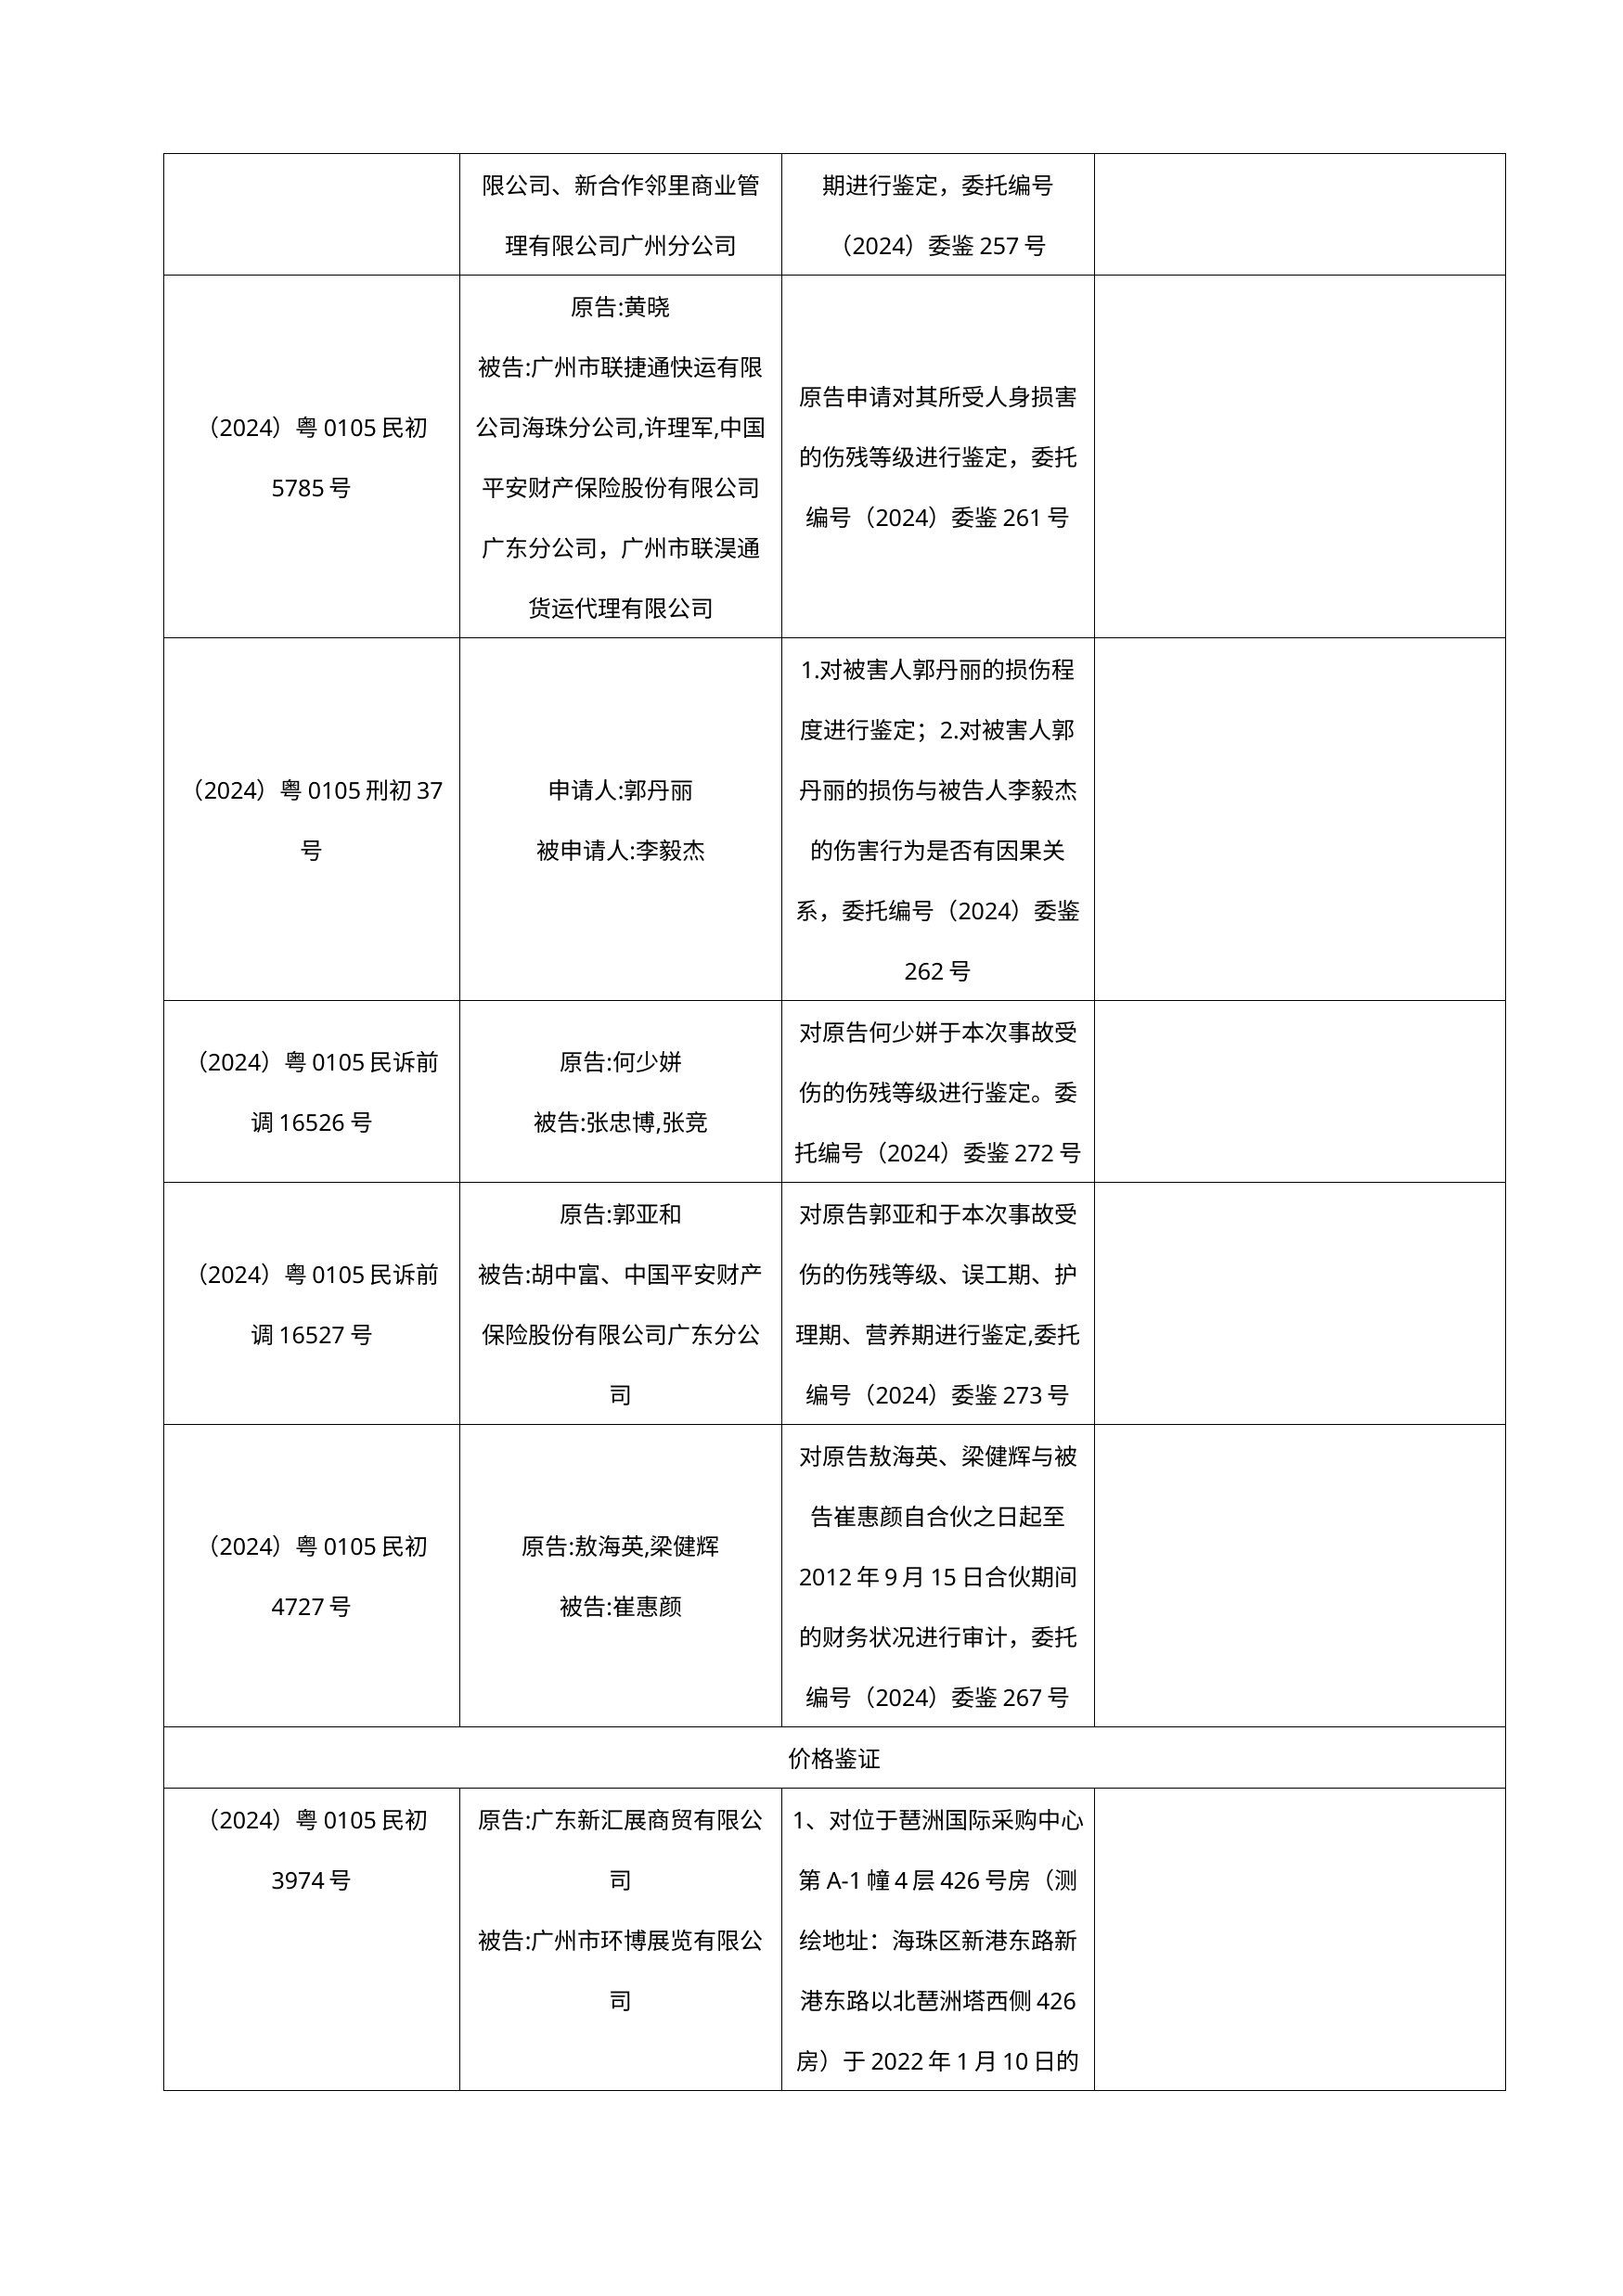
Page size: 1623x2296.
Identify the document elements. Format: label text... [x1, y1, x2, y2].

table_cell [1095, 1183, 1505, 1424]
table_cell 申请人:郭丹丽 被申请人:李毅杰 [460, 638, 781, 1000]
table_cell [460, 154, 781, 275]
table_cell [1095, 154, 1505, 275]
table_cell 对原告何少姘于本次事故受伤的伤残等级进行鉴定。委托编号（2024）委鉴272号 [782, 1001, 1094, 1182]
table_cell 价格鉴证 [164, 1727, 1505, 1788]
table_cell 原告:黄晓 被告:广州市联捷通快运有限公司海珠分公司,许理军,中国平安财产保险股份有限公司广东分公司，广州市联淏通货运代理有限公司 [460, 276, 781, 637]
table_cell 对原告敖海英、梁健辉与被告崔惠颜自合伙之日起至2012年9月15日合伙期间的财务状况进行审计，委托编号（2024）委鉴267号 [782, 1425, 1094, 1726]
table_cell （2024）粤0105民诉前调16526号 [164, 1001, 459, 1182]
table_cell （2024）粤0105民初5785号 [164, 276, 459, 637]
table_cell 原告:何少姘 被告:张忠博,张竞 [460, 1001, 781, 1182]
table_cell 原告申请对其所受人身损害的伤残等级进行鉴定，委托编号（2024）委鉴261号 [782, 276, 1094, 637]
table_cell （2024）粤0105民诉前调16527号 [164, 1183, 459, 1424]
table_cell （2024）粤0105刑初37号 [164, 638, 459, 1000]
table_cell 原告:郭亚和 被告:胡中富、中国平安财产保险股份有限公司广东分公司 [460, 1183, 781, 1424]
table_cell [1095, 276, 1505, 637]
table_cell 原告:敖海英,梁健辉 被告:崔惠颜 [460, 1425, 781, 1726]
table_cell （2024）粤0105民初3974号 [164, 1789, 459, 2090]
table_cell [1095, 1001, 1505, 1182]
table_cell [1095, 1425, 1505, 1726]
table_cell 对原告郭亚和于本次事故受伤的伤残等级、误工期、护理期、营养期进行鉴定,委托编号（2024）委鉴273号 [782, 1183, 1094, 1424]
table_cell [782, 154, 1094, 275]
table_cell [460, 1789, 781, 2090]
table_cell 1.对被害人郭丹丽的损伤程度进行鉴定；2.对被害人郭丹丽的损伤与被告人李毅杰的伤害行为是否有因果关系，委托编号（2024）委鉴262号 [782, 638, 1094, 1000]
table_cell [1095, 638, 1505, 1000]
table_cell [164, 154, 459, 275]
table_cell （2024）粤0105民初4727号 [164, 1425, 459, 1726]
table_cell [1095, 1789, 1505, 2090]
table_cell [782, 1789, 1094, 2090]
